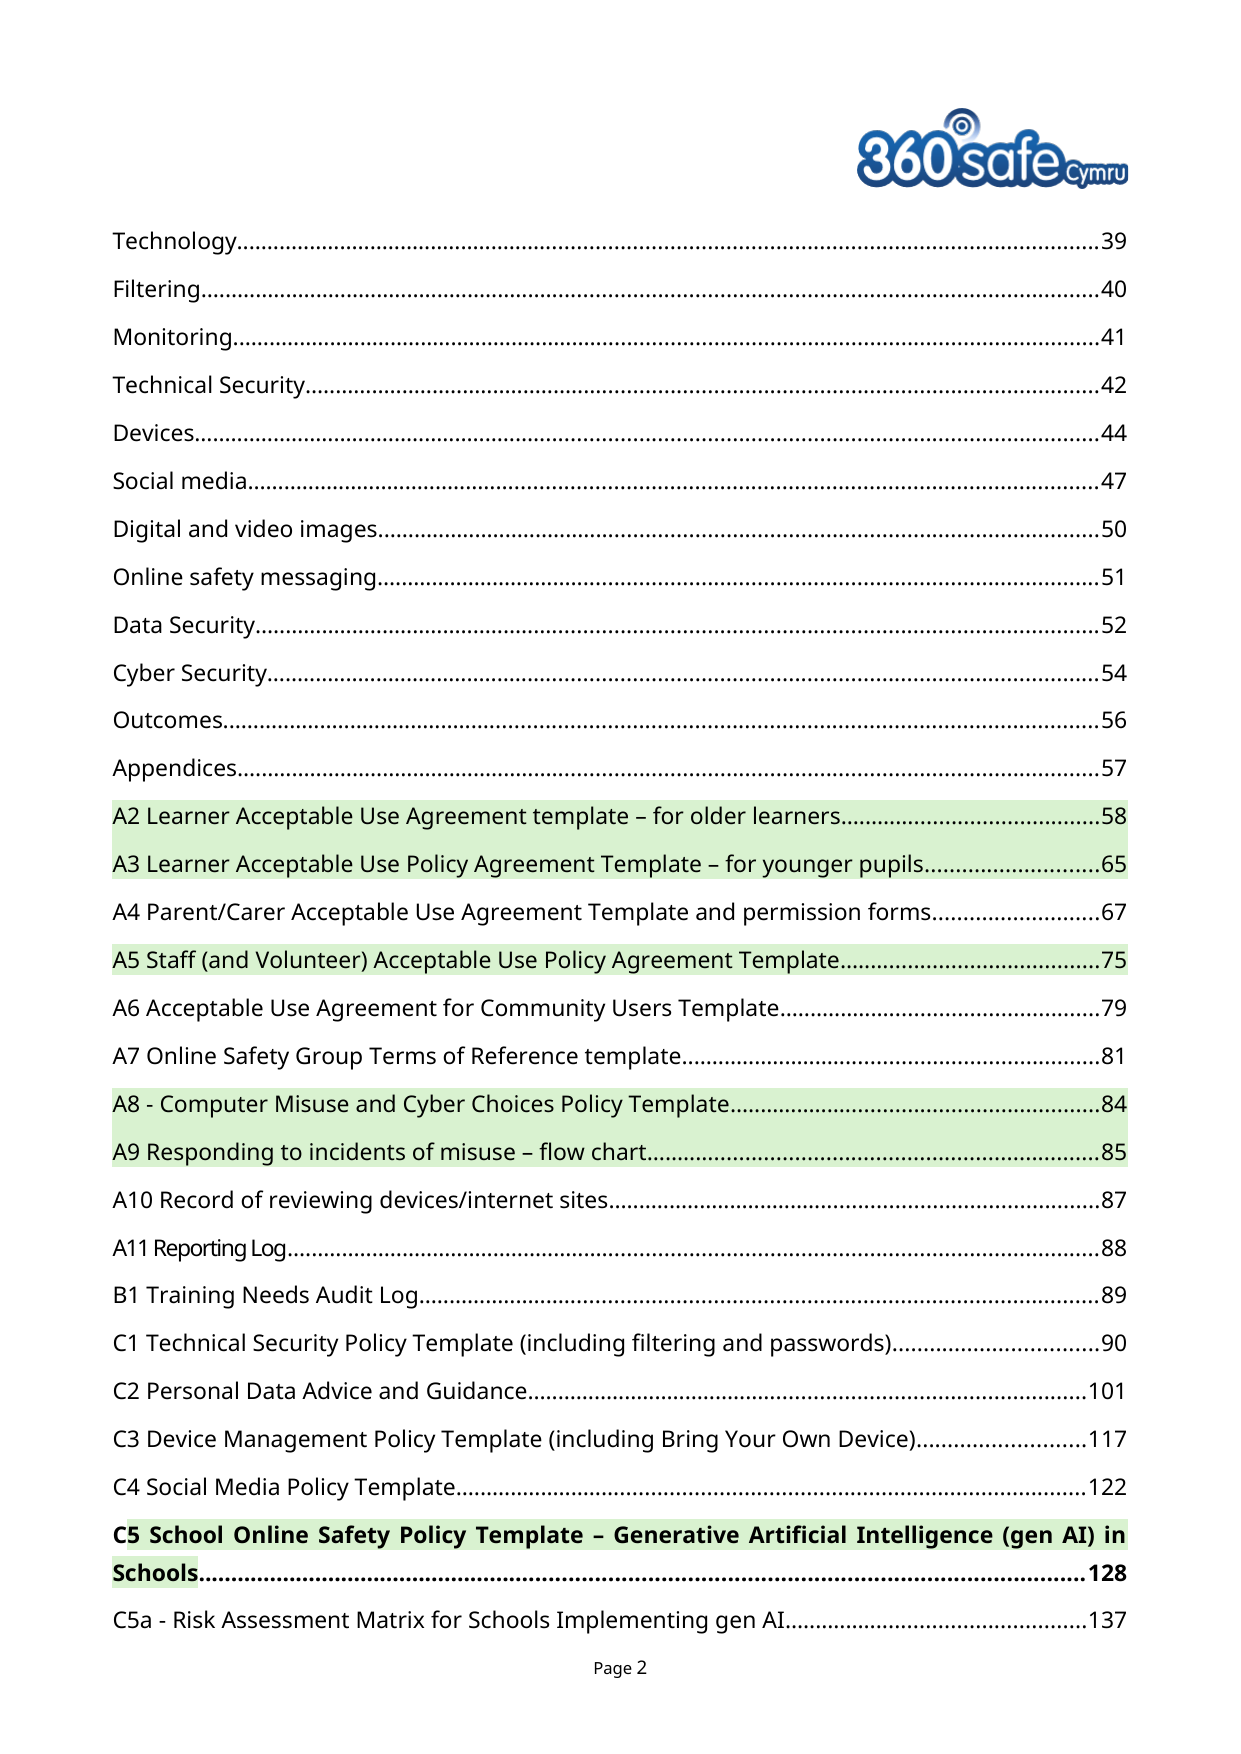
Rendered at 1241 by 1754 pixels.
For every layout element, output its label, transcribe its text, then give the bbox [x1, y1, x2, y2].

text Cyber Security 54 [112, 656, 1128, 688]
text C5a - Risk Assessment Matrix for Schools Implementing gen AI 137 [112, 1604, 1128, 1636]
text A7 Online Safety Group Terms of Reference template 81 [112, 1040, 1128, 1071]
text Online safety messaging 51 [112, 561, 1128, 592]
text Technical Security 42 [112, 369, 1128, 400]
text A5 Staff (and Volunteer) Acceptable Use Policy Agreement Template 75 [112, 944, 1128, 975]
text C4 Social Media Policy Template 122 [112, 1471, 1128, 1502]
picture [857, 108, 1129, 189]
text A3 Learner Acceptable Use Policy Agreement Template – for younger pupils 65 [112, 848, 1128, 879]
text A11 Reporting Log 88 [112, 1231, 1128, 1263]
text A8 - Computer Misuse and Cyber Choices Policy Template 84 [112, 1088, 1128, 1119]
text A9 Responding to incidents of misuse – flow chart 85 [112, 1136, 1128, 1167]
text Devices 44 [112, 417, 1128, 448]
text C3 Device Management Policy Template (including Bring Your Own Device) 117 [112, 1423, 1128, 1454]
text Social media 47 [112, 465, 1128, 496]
text Appendices 57 [112, 752, 1128, 783]
text C5 School Online Safety Policy Template – Generative Artificial Intelligence (gen AI) in Schools 128 [112, 1519, 1128, 1588]
text Technology 39 [112, 225, 1128, 256]
text Filtering 40 [112, 273, 1128, 304]
text B1 Training Needs Audit Log 89 [112, 1279, 1128, 1311]
text A2 Learner Acceptable Use Agreement template – for older learners 58 [112, 800, 1128, 831]
text Monitoring 41 [112, 321, 1128, 352]
text Outcomes 56 [112, 704, 1128, 736]
text C1 Technical Security Policy Template (including filtering and passwords) 90 [112, 1327, 1128, 1358]
text A10 Record of reviewing devices/internet sites 87 [112, 1183, 1128, 1215]
text A6 Acceptable Use Agreement for Community Users Template 79 [112, 992, 1128, 1023]
text C2 Personal Data Advice and Guidance 101 [112, 1375, 1128, 1406]
text Digital and video images 50 [112, 513, 1128, 544]
text A4 Parent/Carer Acceptable Use Agreement Template and permission forms 67 [112, 896, 1128, 927]
text Data Security 52 [112, 608, 1128, 640]
